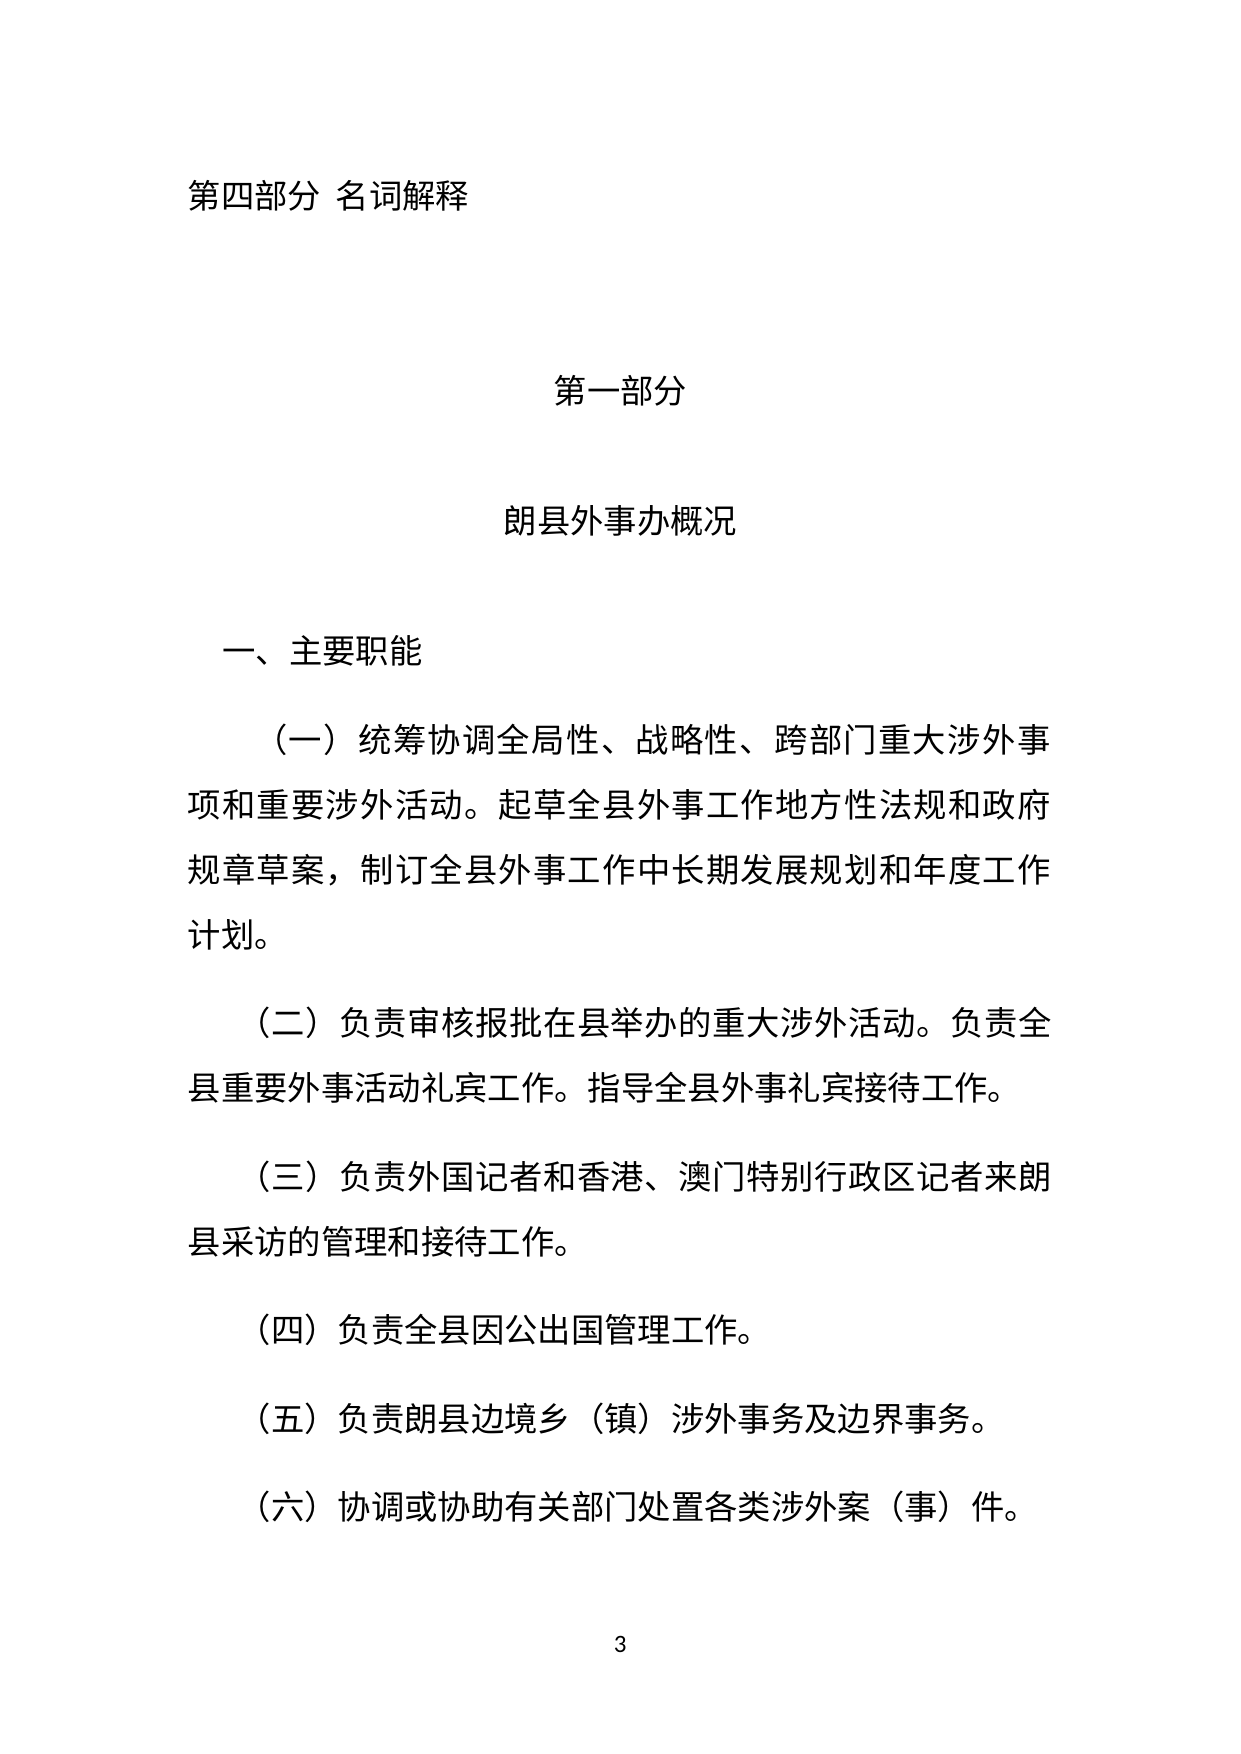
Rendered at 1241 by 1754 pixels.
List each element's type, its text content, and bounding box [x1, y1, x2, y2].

text （四）负责全县因公出国管理工作。 [187, 1296, 1053, 1361]
text （三）负责外国记者和香港、澳门特别行政区记者来朗县采访的管理和接待工作。 [187, 1142, 1053, 1272]
text 第一部分 [187, 357, 1053, 422]
text 第四部分 名词解释 [187, 162, 1053, 227]
text （六）协调或协助有关部门处置各类涉外案（事）件。 [187, 1473, 1053, 1538]
text 一、主要职能 [187, 617, 1053, 682]
text （一）统筹协调全局性、战略性、跨部门重大涉外事项和重要涉外活动。起草全县外事工作地方性法规和政府规章草案，制订全县外事工作中长期发展规划和年度工作计划。 [187, 705, 1053, 965]
text （二）负责审核报批在县举办的重大涉外活动。负责全县重要外事活动礼宾工作。指导全县外事礼宾接待工作。 [187, 989, 1053, 1119]
text 朗县外事办概况 [187, 487, 1053, 552]
text （五）负责朗县边境乡（镇）涉外事务及边界事务。 [187, 1384, 1053, 1449]
